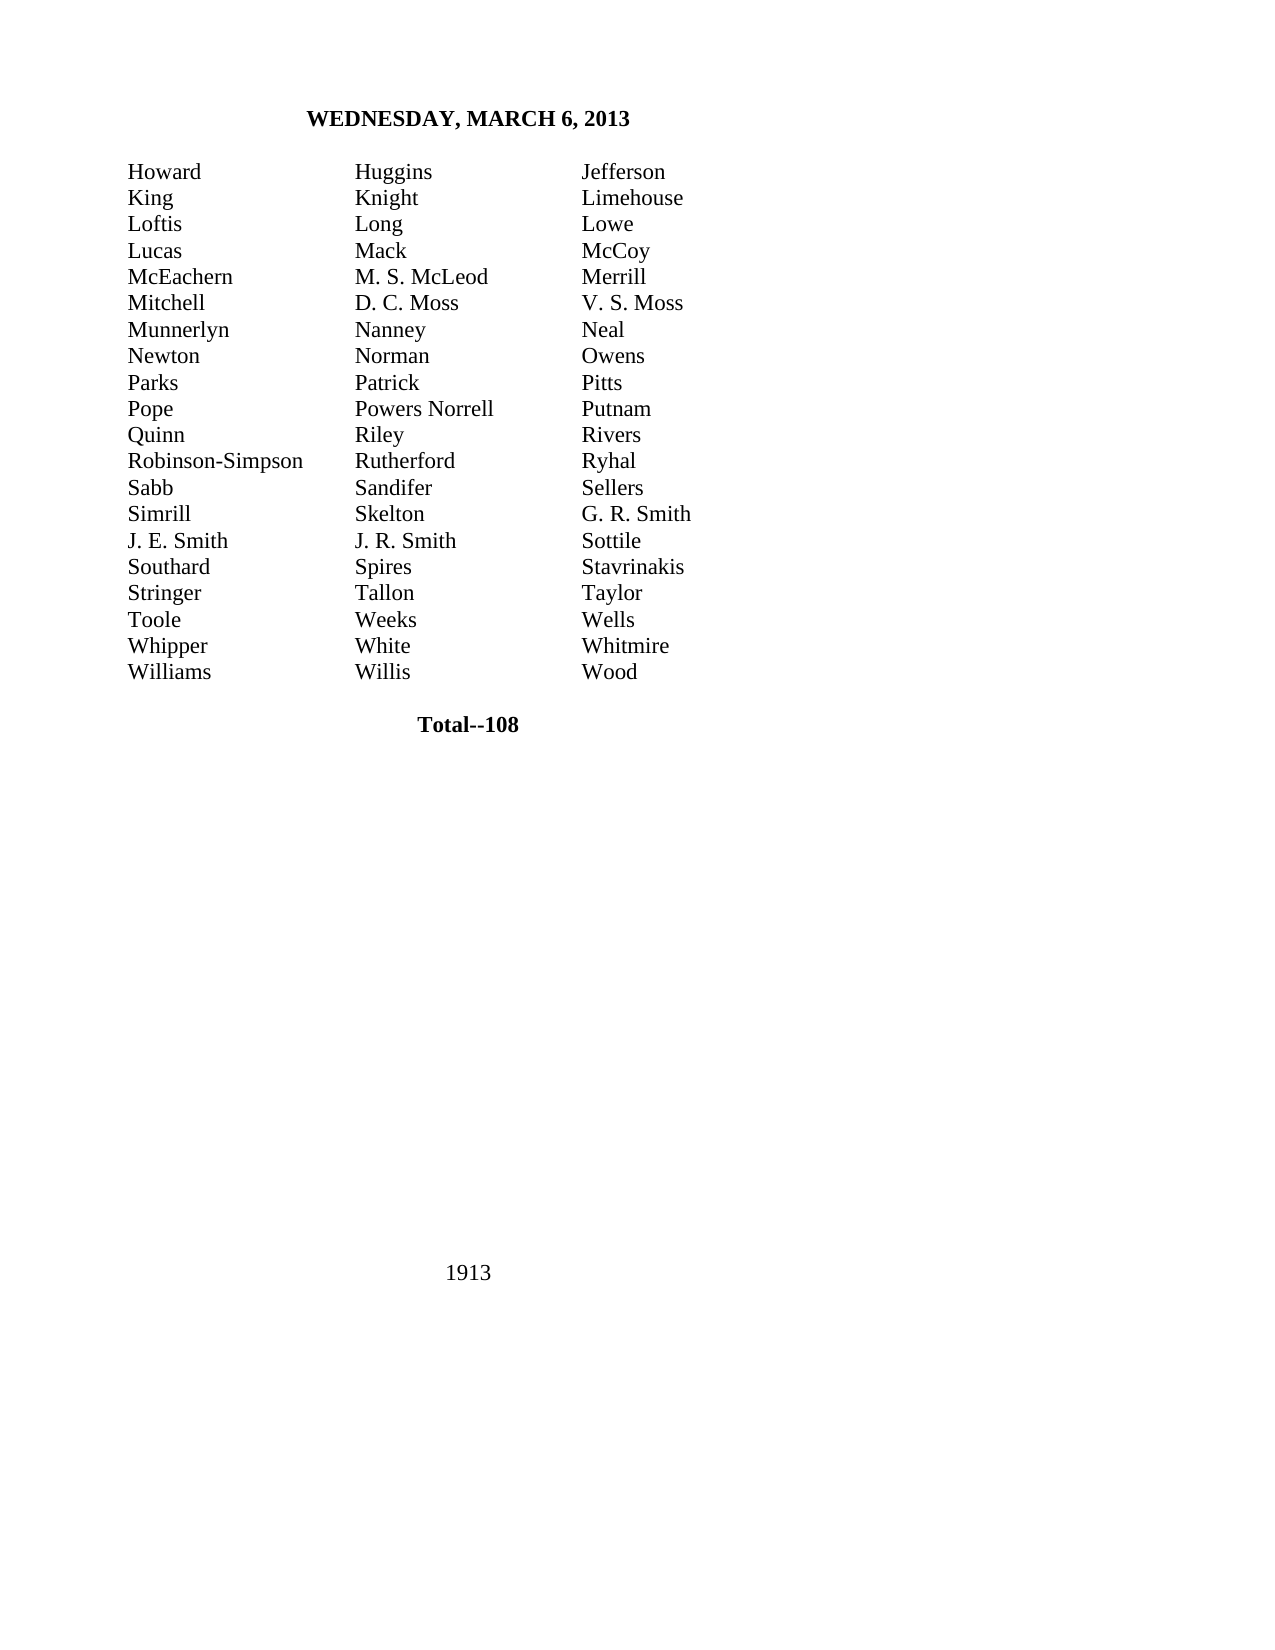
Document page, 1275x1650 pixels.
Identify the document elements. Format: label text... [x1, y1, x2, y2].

table_cell Willis [343, 659, 570, 685]
table_cell D. C. Moss [343, 290, 570, 316]
table_cell Whipper [116, 632, 343, 658]
table_cell Munnerlyn [116, 316, 343, 342]
table_cell Parks [116, 369, 343, 395]
table_cell Jefferson [570, 158, 797, 184]
table_cell Nanney [343, 316, 570, 342]
table_cell Taylor [570, 579, 797, 606]
table_cell Riley [343, 421, 570, 448]
table_cell McEachern [116, 263, 343, 289]
table_cell Spires [343, 553, 570, 579]
table_cell Skelton [343, 500, 570, 527]
table_cell Knight [343, 184, 570, 210]
table_cell M. S. McLeod [343, 263, 570, 289]
table_cell Sabb [116, 474, 343, 500]
table_cell Newton [116, 342, 343, 368]
table_cell Pitts [570, 369, 797, 395]
table_cell Simrill [116, 500, 343, 527]
table_cell Wells [570, 606, 797, 632]
table_cell Robinson-Simpson [116, 448, 343, 474]
table_cell Stringer [116, 579, 343, 606]
table_cell Loftis [116, 210, 343, 237]
table_cell Rutherford [343, 448, 570, 474]
table_cell Powers Norrell [343, 395, 570, 421]
table_cell Toole [116, 606, 343, 632]
table_cell White [343, 632, 570, 658]
table_cell V. S. Moss [570, 290, 797, 316]
table_cell G. R. Smith [570, 500, 797, 527]
table_cell Sellers [570, 474, 797, 500]
table_cell Williams [116, 659, 343, 685]
table_cell Sandifer [343, 474, 570, 500]
table_cell Lucas [116, 237, 343, 263]
table_cell Howard [116, 158, 343, 184]
table_cell Quinn [116, 421, 343, 448]
table_cell Huggins [343, 158, 570, 184]
table_cell Owens [570, 342, 797, 368]
table_cell Whitmire [570, 632, 797, 658]
table_cell Ryhal [570, 448, 797, 474]
table_cell Wood [570, 659, 797, 685]
table_cell J. R. Smith [343, 527, 570, 553]
table_cell Long [343, 210, 570, 237]
table_cell Stavrinakis [570, 553, 797, 579]
table_cell Limehouse [570, 184, 797, 210]
table_cell Pope [116, 395, 343, 421]
table_cell Patrick [343, 369, 570, 395]
table_cell Sottile [570, 527, 797, 553]
table_cell Southard [116, 553, 343, 579]
table_cell Mack [343, 237, 570, 263]
table_cell Tallon [343, 579, 570, 606]
table_cell Lowe [570, 210, 797, 237]
table_cell Weeks [343, 606, 570, 632]
table_cell J. E. Smith [116, 527, 343, 553]
table_cell King [116, 184, 343, 210]
table_cell Rivers [570, 421, 797, 448]
table_cell Norman [343, 342, 570, 368]
table_cell Merrill [570, 263, 797, 289]
table_cell Mitchell [116, 290, 343, 316]
text Total--108 [127, 711, 786, 737]
table_cell Neal [570, 316, 797, 342]
table_cell McCoy [570, 237, 797, 263]
table_cell Putnam [570, 395, 797, 421]
